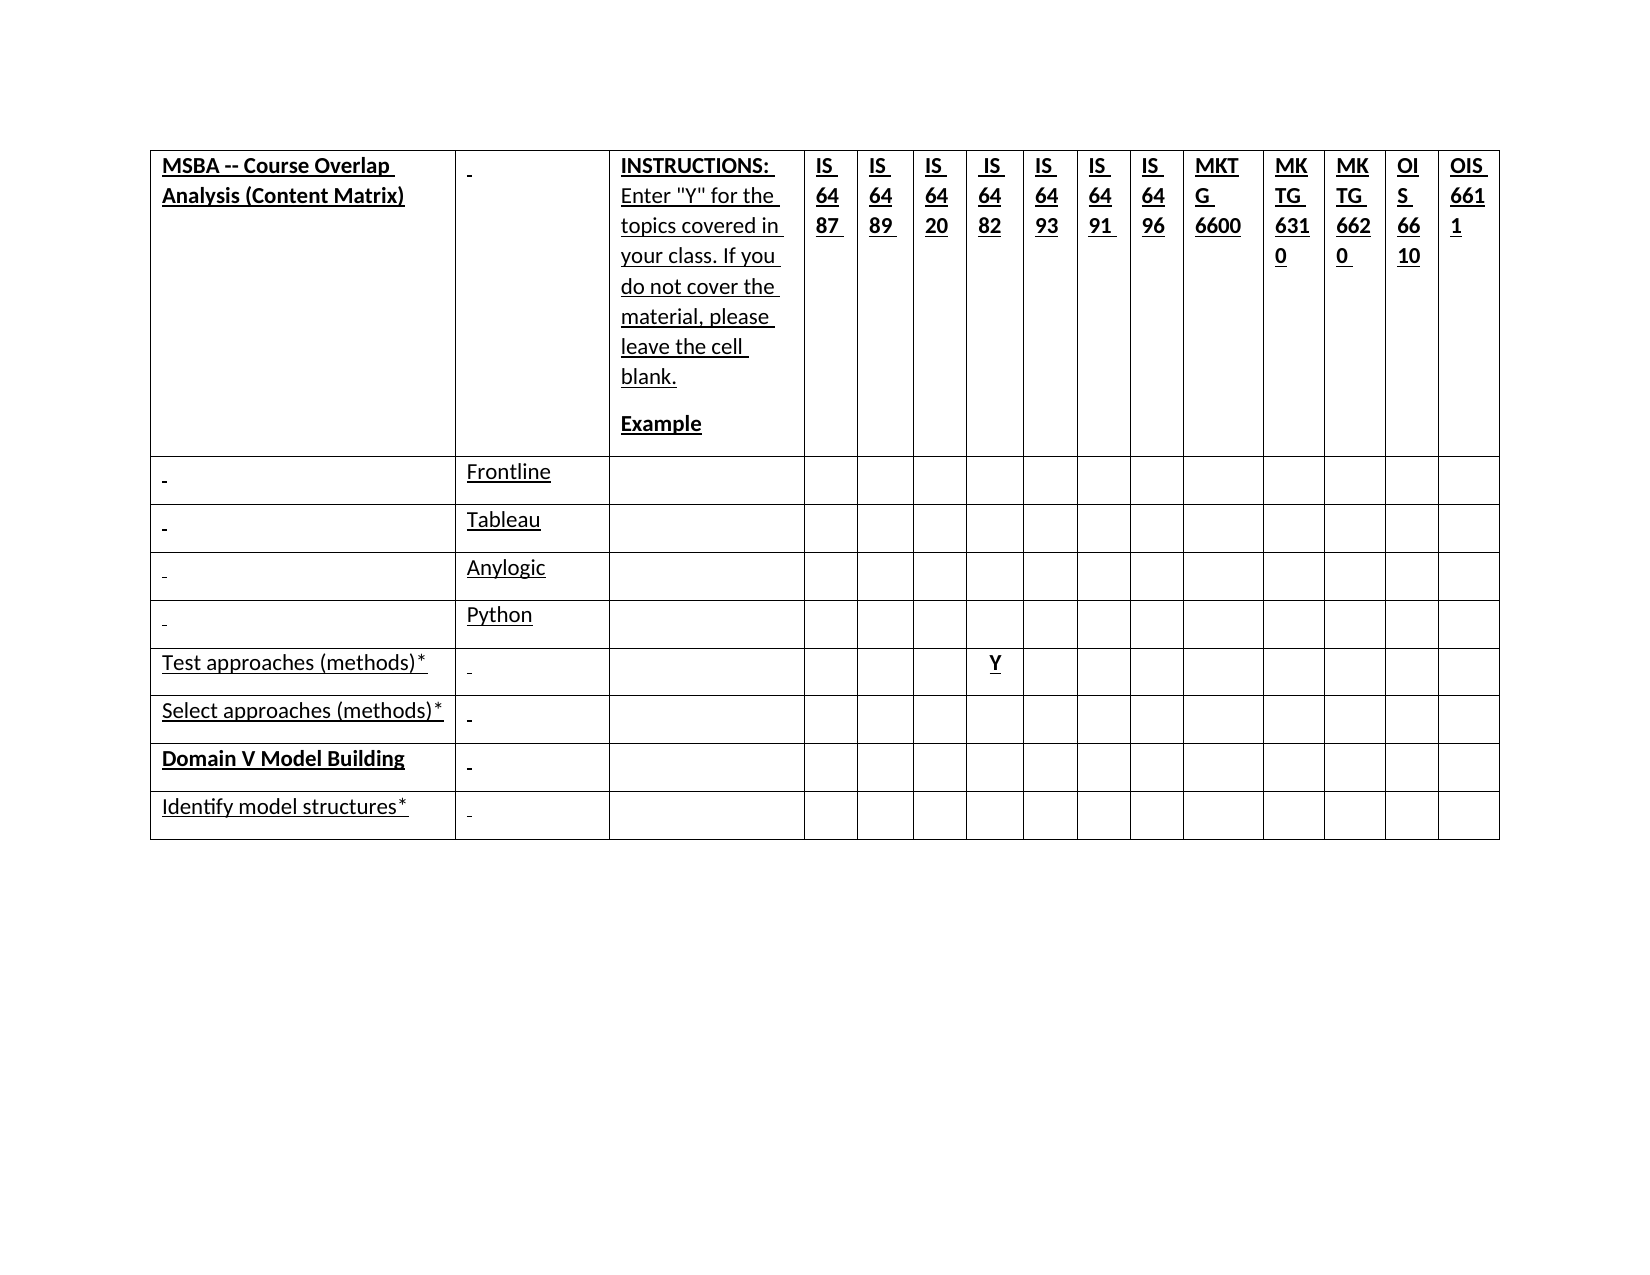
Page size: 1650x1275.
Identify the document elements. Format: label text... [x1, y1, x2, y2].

table_header [456, 151, 609, 456]
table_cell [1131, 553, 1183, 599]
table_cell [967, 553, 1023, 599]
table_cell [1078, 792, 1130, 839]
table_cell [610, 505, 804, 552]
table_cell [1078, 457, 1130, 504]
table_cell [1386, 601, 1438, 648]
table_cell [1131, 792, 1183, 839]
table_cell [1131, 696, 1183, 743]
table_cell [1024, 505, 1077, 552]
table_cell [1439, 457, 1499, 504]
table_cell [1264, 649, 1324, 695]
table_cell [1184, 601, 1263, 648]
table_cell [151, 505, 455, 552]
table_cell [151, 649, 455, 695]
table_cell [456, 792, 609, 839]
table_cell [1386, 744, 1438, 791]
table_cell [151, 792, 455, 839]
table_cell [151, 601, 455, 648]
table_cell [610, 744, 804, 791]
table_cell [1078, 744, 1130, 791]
table_header IS 6420 [914, 151, 966, 456]
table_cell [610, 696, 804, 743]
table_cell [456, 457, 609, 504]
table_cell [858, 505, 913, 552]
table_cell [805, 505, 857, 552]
table_header IS 6482 [967, 151, 1023, 456]
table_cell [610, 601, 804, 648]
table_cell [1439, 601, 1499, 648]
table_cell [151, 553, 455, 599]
table_header OIS 6610 [1386, 151, 1438, 456]
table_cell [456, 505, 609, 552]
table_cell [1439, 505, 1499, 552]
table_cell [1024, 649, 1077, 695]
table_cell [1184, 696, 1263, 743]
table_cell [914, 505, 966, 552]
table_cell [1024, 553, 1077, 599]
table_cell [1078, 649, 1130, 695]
table_header INSTRUCTIONS: Enter "Y" for the topics covered in your class. If you do not cover the material, please leave the cell blank. Example [610, 151, 804, 456]
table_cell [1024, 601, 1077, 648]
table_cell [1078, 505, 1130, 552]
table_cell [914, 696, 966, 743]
table_header IS 6493 [1024, 151, 1077, 456]
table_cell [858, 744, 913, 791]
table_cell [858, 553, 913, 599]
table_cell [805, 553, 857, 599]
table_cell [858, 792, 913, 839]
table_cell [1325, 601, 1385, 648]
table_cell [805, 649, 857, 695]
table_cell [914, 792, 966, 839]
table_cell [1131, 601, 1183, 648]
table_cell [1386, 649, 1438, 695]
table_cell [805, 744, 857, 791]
table_header MKTG 6600 [1184, 151, 1263, 456]
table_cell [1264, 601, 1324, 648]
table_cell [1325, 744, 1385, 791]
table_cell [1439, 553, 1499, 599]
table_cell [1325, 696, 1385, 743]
table_header IS 6489 [858, 151, 913, 456]
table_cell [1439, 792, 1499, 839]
table_header OIS 6611 [1439, 151, 1499, 456]
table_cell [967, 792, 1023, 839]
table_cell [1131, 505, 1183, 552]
table_header IS 6496 [1131, 151, 1183, 456]
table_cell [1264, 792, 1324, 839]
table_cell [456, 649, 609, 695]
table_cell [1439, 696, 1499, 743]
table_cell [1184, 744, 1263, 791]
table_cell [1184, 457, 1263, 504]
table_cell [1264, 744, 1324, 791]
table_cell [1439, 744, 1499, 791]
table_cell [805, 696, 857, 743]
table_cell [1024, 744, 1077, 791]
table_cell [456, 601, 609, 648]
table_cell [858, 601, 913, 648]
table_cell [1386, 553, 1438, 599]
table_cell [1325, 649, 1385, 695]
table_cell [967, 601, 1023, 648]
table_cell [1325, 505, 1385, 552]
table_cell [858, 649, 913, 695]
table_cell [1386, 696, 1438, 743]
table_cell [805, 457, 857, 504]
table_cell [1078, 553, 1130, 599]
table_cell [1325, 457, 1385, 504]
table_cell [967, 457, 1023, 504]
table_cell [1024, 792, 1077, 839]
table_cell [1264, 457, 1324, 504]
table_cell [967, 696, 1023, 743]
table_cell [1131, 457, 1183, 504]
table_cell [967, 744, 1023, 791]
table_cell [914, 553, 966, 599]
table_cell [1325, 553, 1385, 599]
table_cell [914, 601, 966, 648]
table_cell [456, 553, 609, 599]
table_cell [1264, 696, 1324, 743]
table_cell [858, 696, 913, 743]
table_header IS 6491 [1078, 151, 1130, 456]
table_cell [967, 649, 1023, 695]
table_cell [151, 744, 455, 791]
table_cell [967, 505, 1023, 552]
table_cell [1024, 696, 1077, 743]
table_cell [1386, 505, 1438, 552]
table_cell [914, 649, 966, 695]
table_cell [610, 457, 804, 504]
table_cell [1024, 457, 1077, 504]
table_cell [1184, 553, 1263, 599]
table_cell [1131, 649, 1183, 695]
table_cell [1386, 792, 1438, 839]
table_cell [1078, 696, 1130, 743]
table_header MKTG 6620 [1325, 151, 1385, 456]
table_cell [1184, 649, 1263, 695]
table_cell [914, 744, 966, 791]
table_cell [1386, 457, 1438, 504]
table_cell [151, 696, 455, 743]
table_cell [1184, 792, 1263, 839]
table_header IS 6487 [805, 151, 857, 456]
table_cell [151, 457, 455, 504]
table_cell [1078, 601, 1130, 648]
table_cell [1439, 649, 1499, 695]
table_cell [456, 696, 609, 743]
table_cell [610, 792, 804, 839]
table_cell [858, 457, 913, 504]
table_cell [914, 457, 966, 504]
table_header MSBA -- Course Overlap Analysis (Content Matrix) [151, 151, 455, 456]
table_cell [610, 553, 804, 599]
table_header MKTG 6310 [1264, 151, 1324, 456]
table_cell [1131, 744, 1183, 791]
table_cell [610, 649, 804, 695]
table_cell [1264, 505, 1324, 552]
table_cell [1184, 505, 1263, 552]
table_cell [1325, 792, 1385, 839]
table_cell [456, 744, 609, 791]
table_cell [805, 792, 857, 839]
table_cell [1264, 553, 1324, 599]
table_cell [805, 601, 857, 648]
